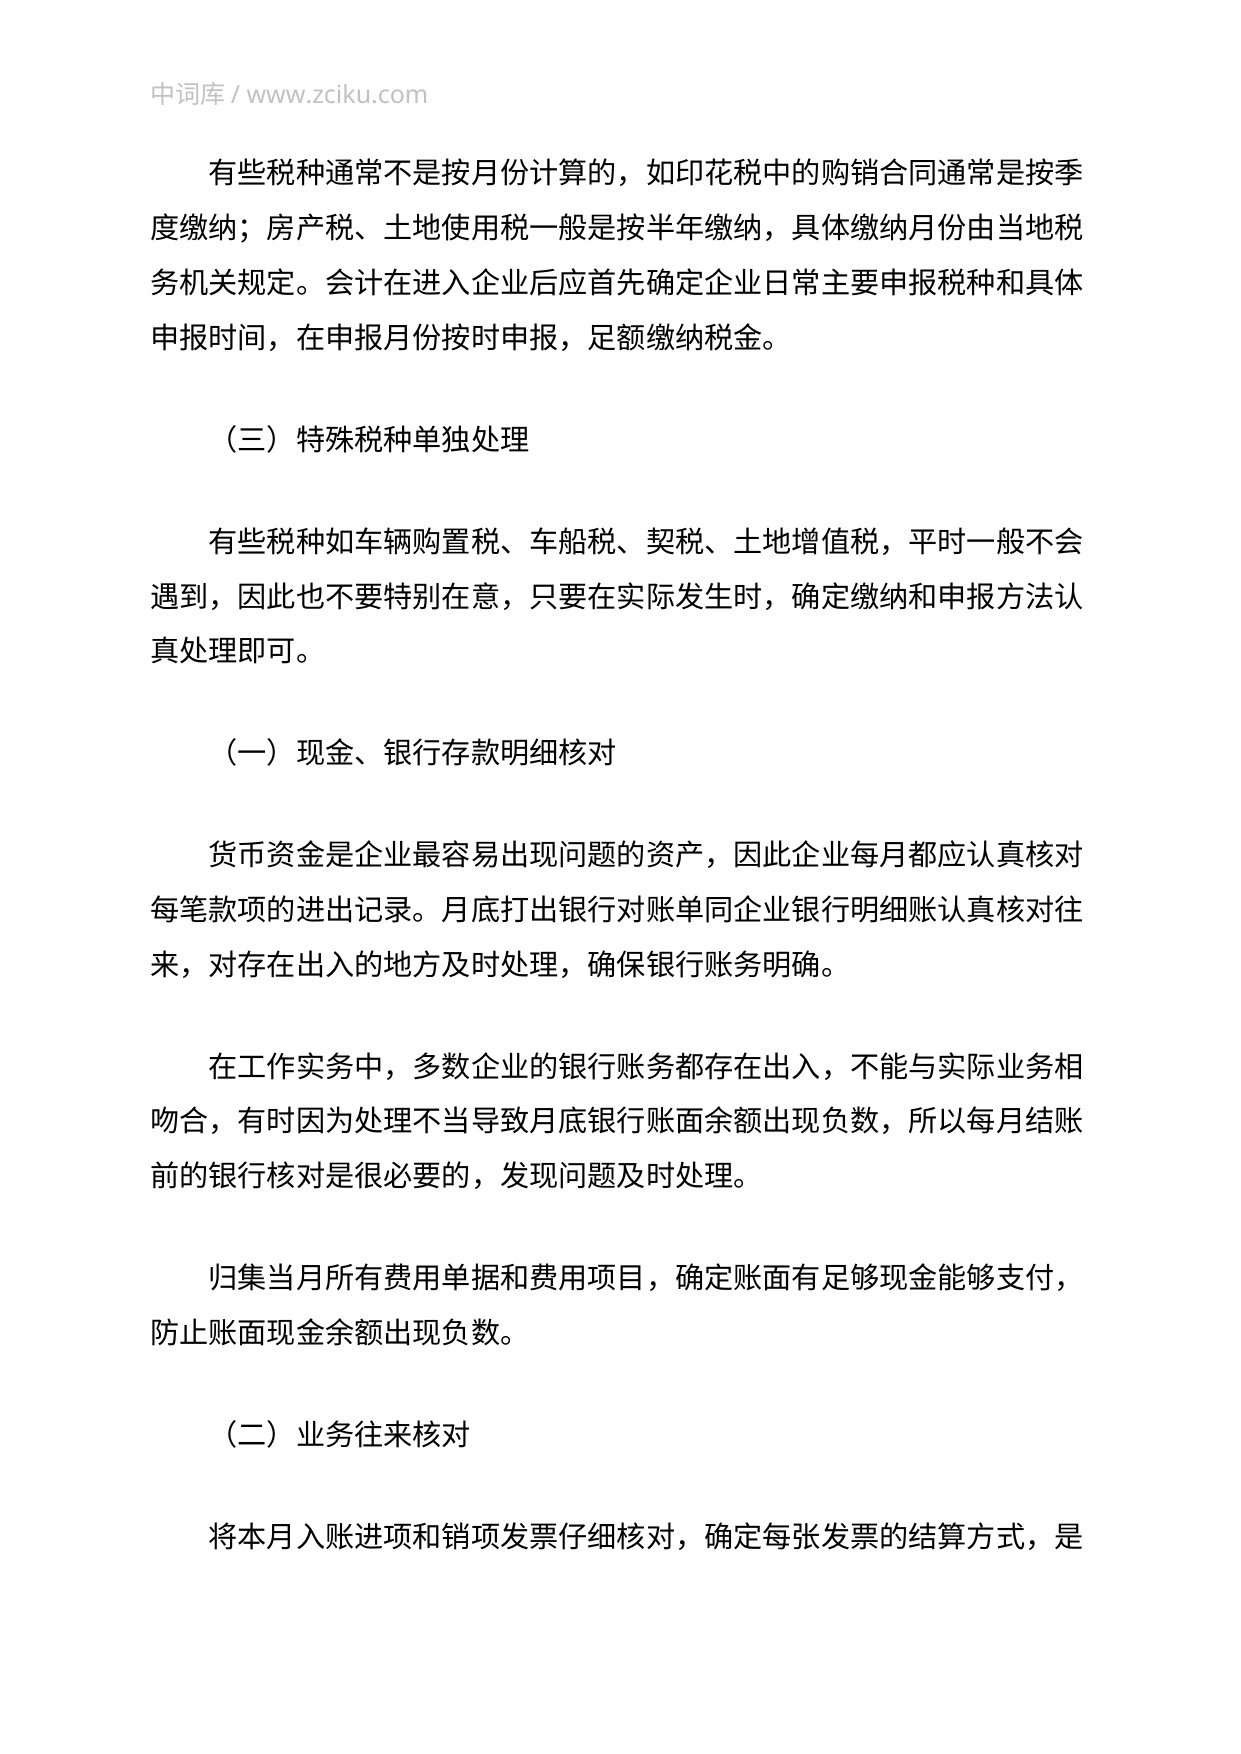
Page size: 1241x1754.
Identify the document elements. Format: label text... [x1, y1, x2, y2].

text 在工作实务中，多数企业的银行账务都存在出入，不能与实际业务相吻合，有时因为处理不当导致月底银行账面余额出现负数，所以每月结账前的银行核对是很必要的，发现问题及时处理。 [150, 1043, 1090, 1195]
text 归集当月所有费用单据和费用项目，确定账面有足够现金能够支付，防止账面现金余额出现负数。 [150, 1255, 1090, 1352]
text （三）特殊税种单独处理 [150, 416, 1090, 459]
text 有些税种如车辆购置税、车船税、契税、土地增值税，平时一般不会遇到，因此也不要特别在意，只要在实际发生时，确定缴纳和申报方法认真处理即可。 [150, 518, 1090, 670]
text 货币资金是企业最容易出现问题的资产，因此企业每月都应认真核对每笔款项的进出记录。月底打出银行对账单同企业银行明细账认真核对往来，对存在出入的地方及时处理，确保银行账务明确。 [150, 832, 1090, 984]
text （二）业务往来核对 [150, 1411, 1090, 1454]
text 有些税种通常不是按月份计算的，如印花税中的购销合同通常是按季度缴纳；房产税、土地使用税一般是按半年缴纳，具体缴纳月份由当地税务机关规定。会计在进入企业后应首先确定企业日常主要申报税种和具体申报时间，在申报月份按时申报，足额缴纳税金。 [150, 150, 1090, 357]
text （一）现金、银行存款明细核对 [150, 730, 1090, 772]
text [150, 1513, 1090, 1555]
